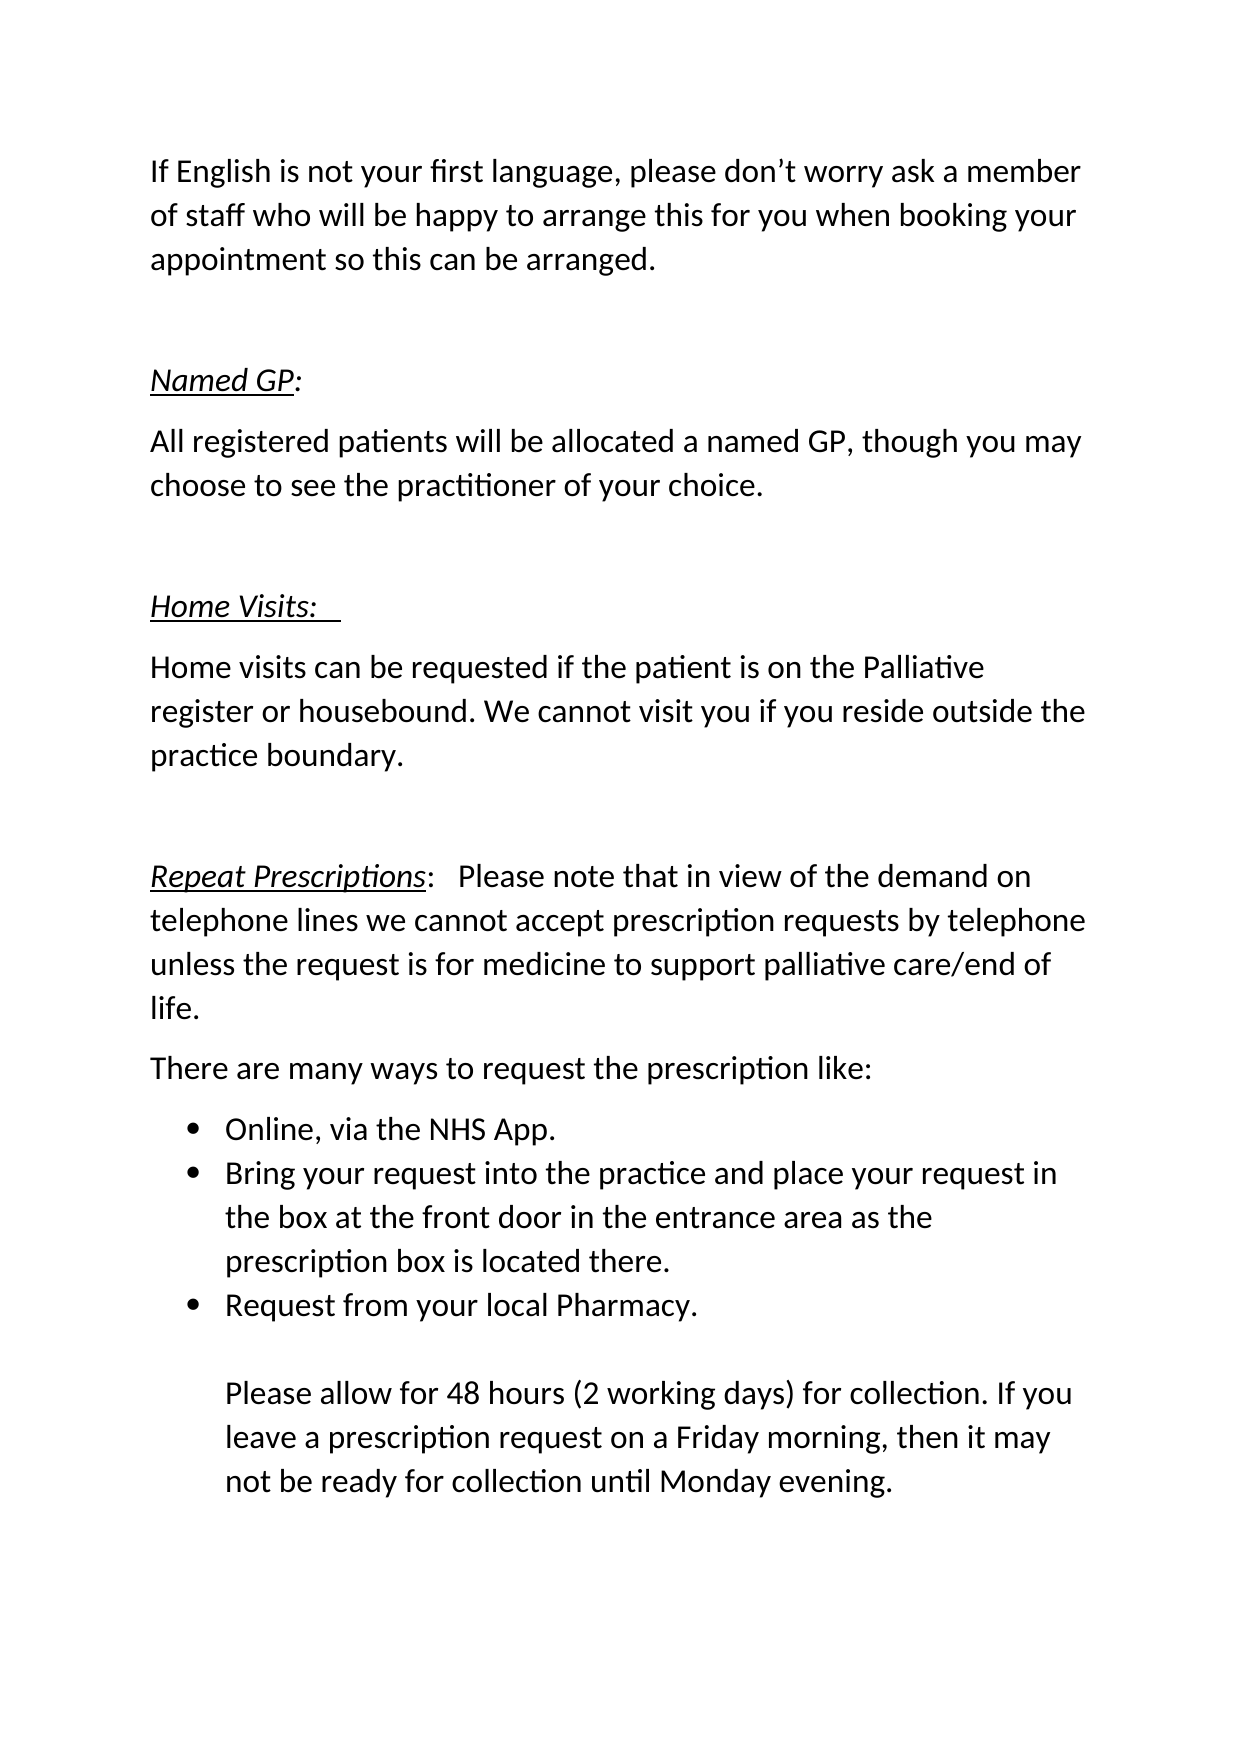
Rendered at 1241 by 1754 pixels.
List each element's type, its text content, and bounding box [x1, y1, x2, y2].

list Bring your request into the practice and place your request in the box at the front door in the entrance area as the prescription box is located there. [187, 1152, 1090, 1281]
text Repeat Prescriptions: Please note that in view of the demand on telephone lines we cannot accept prescription requests by telephone unless the request is for medicine to support palliative care/end of life. [150, 855, 1090, 1027]
text Home visits can be requested if the patient is on the Palliative register or housebound. We cannot visit you if you reside outside the practice boundary. [150, 646, 1090, 774]
list Please allow for 48 hours (2 working days) for collection. If you leave a prescription request on a Friday morning, then it may not be ready for collection until Monday evening. [225, 1372, 1090, 1500]
list Online, via the NHS App. [187, 1108, 1090, 1149]
text All registered patients will be allocated a named GP, though you may choose to see the practitioner of your choice. [150, 420, 1090, 504]
text Named GP: [150, 359, 1090, 400]
text If English is not your first language, please don’t worry ask a member of staff who will be happy to arrange this for you when booking your appointment so this can be arranged. [150, 150, 1090, 279]
list Request from your local Pharmacy. [187, 1284, 1090, 1324]
text There are many ways to request the prescription like: [150, 1047, 1090, 1088]
text Home Visits: [150, 585, 1090, 626]
